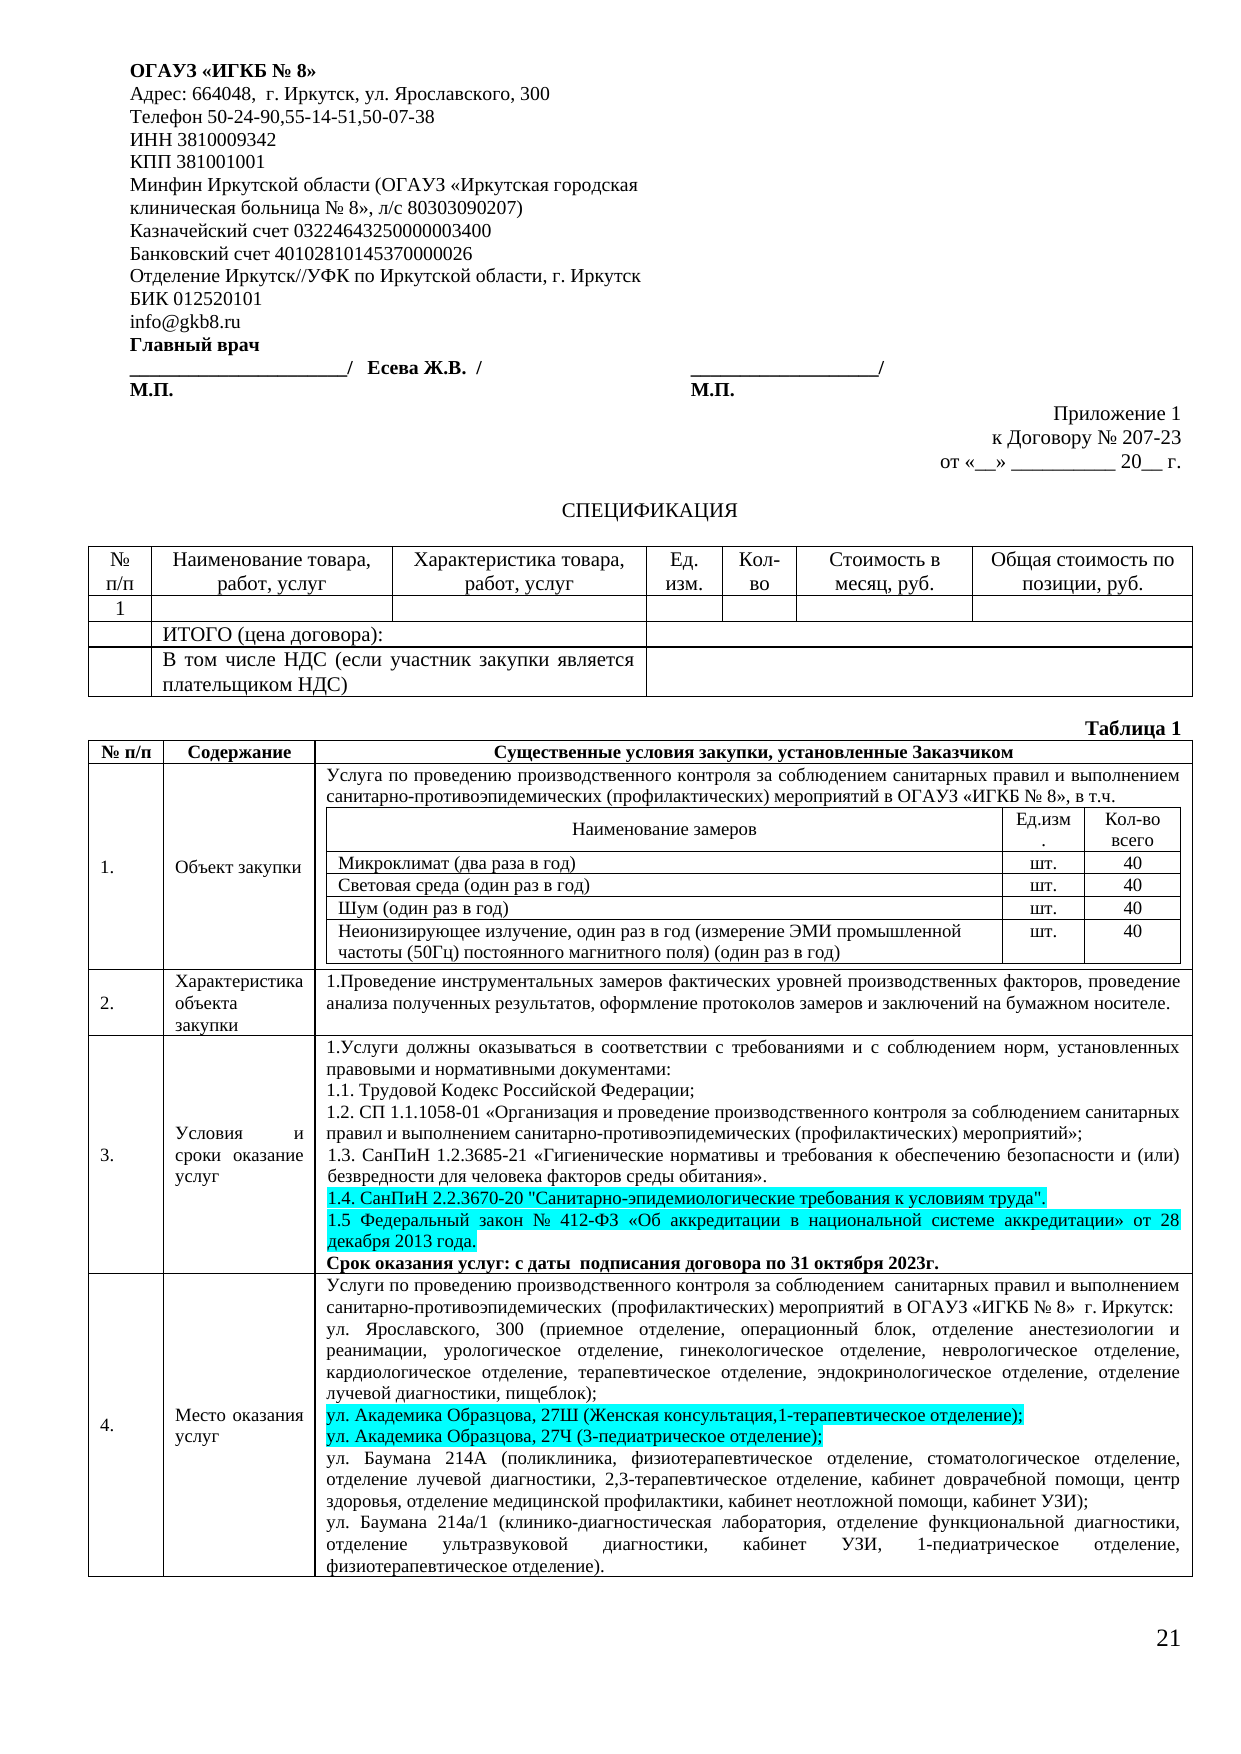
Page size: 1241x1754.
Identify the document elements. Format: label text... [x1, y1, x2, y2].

table_cell Услуга по проведению производственного контроля за соблюдением санитарных правил и выполнением санитарно-противоэпидемических (профилактических) мероприятий в ОГАУЗ «ИГКБ № 8», в т.ч. [316, 764, 1192, 969]
table_cell 4. [89, 1274, 163, 1576]
text к Договору № 207-23 [118, 425, 1181, 449]
table_cell Условия и сроки оказание услуг [164, 1036, 314, 1273]
table_header № п/п [89, 547, 151, 595]
table_header Существенные условия закупки, установленные Заказчиком [316, 741, 1192, 762]
table_cell [647, 596, 722, 621]
table_header Стоимость в месяц, руб. [797, 547, 972, 595]
table_cell Услуги по проведению производственного контроля за соблюдением санитарных правил и выполнением санитарно-противоэпидемических (профилактических) мероприятий в ОГАУЗ «ИГКБ № 8» г. Иркутск: ул. Ярославского, 300 (приемное отделение, операционный блок, отделение анестезиологии и реанимации, урологическое отделение, гинекологическое отделение, неврологическое отделение, кардиологическое отделение, терапевтическое отделение, эндокринологическое отделение, отделение лучевой диагностики, пищеблок); ул. Академика Образцова, 27Ш (Женская консультация,1-терапевтическое отделение); ул. Академика Образцова, 27Ч (3-педиатрическое отделение); ул. Баумана 214А (поликлиника, физиотерапевтическое отделение, стоматологическое отделение, отделение лучевой диагностики, 2,3-терапевтическое отделение, кабинет доврачебной помощи, центр здоровья, отделение медицинской профилактики, кабинет неотложной помощи, кабинет УЗИ); ул. Баумана 214а/1 (клинико-диагностическая лаборатория, отделение функциональной диагностики, отделение ультразвуковой диагностики, кабинет УЗИ, 1-педиатрическое отделение, физиотерапевтическое отделение). [316, 1274, 1192, 1576]
table_cell 3. [89, 1036, 163, 1273]
table_header Ед. изм. [647, 547, 722, 595]
text Таблица 1 [118, 716, 1181, 740]
table_cell Место оказания услуг [164, 1274, 314, 1576]
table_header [118, 59, 679, 401]
table_header Характеристика товара, работ, услуг [393, 547, 646, 595]
table_cell [152, 596, 392, 621]
table_cell [647, 648, 1192, 696]
table_cell 1 [89, 596, 151, 621]
table_cell 1.Проведение инструментальных замеров фактических уровней производственных факторов, проведение анализа полученных результатов, оформление протоколов замеров и заключений на бумажном носителе. [316, 970, 1192, 1035]
table_cell 2. [89, 970, 163, 1035]
text Приложение 1 [118, 401, 1181, 425]
table_header № п/п [89, 741, 163, 762]
table_cell 1.Услуги должны оказываться в соответствии с требованиями и с соблюдением норм, установленных правовыми и нормативными документами: 1.1. Трудовой Кодекс Российской Федерации; 1.2. СП 1.1.1058-01 «Организация и проведение производственного контроля за соблюдением санитарных правил и выполнением санитарно-противоэпидемических (профилактических) мероприятий»; 1.3. СанПиН 1.2.3685-21 «Гигиенические нормативы и требования к обеспечению безопасности и (или) безвредности для человека факторов среды обитания». 1.4. СанПиН 2.2.3670-20 "Санитарно-эпидемиологические требования к условиям труда". 1.5 Федеральный закон № 412-ФЗ «Об аккредитации в национальной системе аккредитации» от 28 декабря 2013 года. Срок оказания услуг: с даты подписания договора по 31 октября 2023г. [316, 1036, 1192, 1273]
table_cell Объект закупки [164, 764, 314, 969]
table_cell 1. [89, 764, 163, 969]
table_cell [723, 596, 796, 621]
table_header Наименование товара, работ, услуг [152, 547, 392, 595]
table_cell [89, 622, 151, 646]
table_cell [89, 648, 151, 696]
table_header Кол-во [723, 547, 796, 595]
text от «__» __________ 20__ г. [118, 449, 1181, 473]
table_cell Характеристика объекта закупки [164, 970, 314, 1035]
text СПЕЦИФИКАЦИЯ [118, 497, 1181, 522]
table_cell В том числе НДС (если участник закупки является плательщиком НДС) [152, 648, 646, 696]
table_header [679, 59, 1193, 401]
table_cell ИТОГО (цена договора): [152, 622, 646, 646]
table_header Общая стоимость по позиции, руб. [973, 547, 1192, 595]
table_cell [647, 622, 1192, 646]
table_cell [393, 596, 646, 621]
table_cell [797, 596, 972, 621]
table_cell [973, 596, 1192, 621]
table_header Содержание [164, 741, 314, 762]
